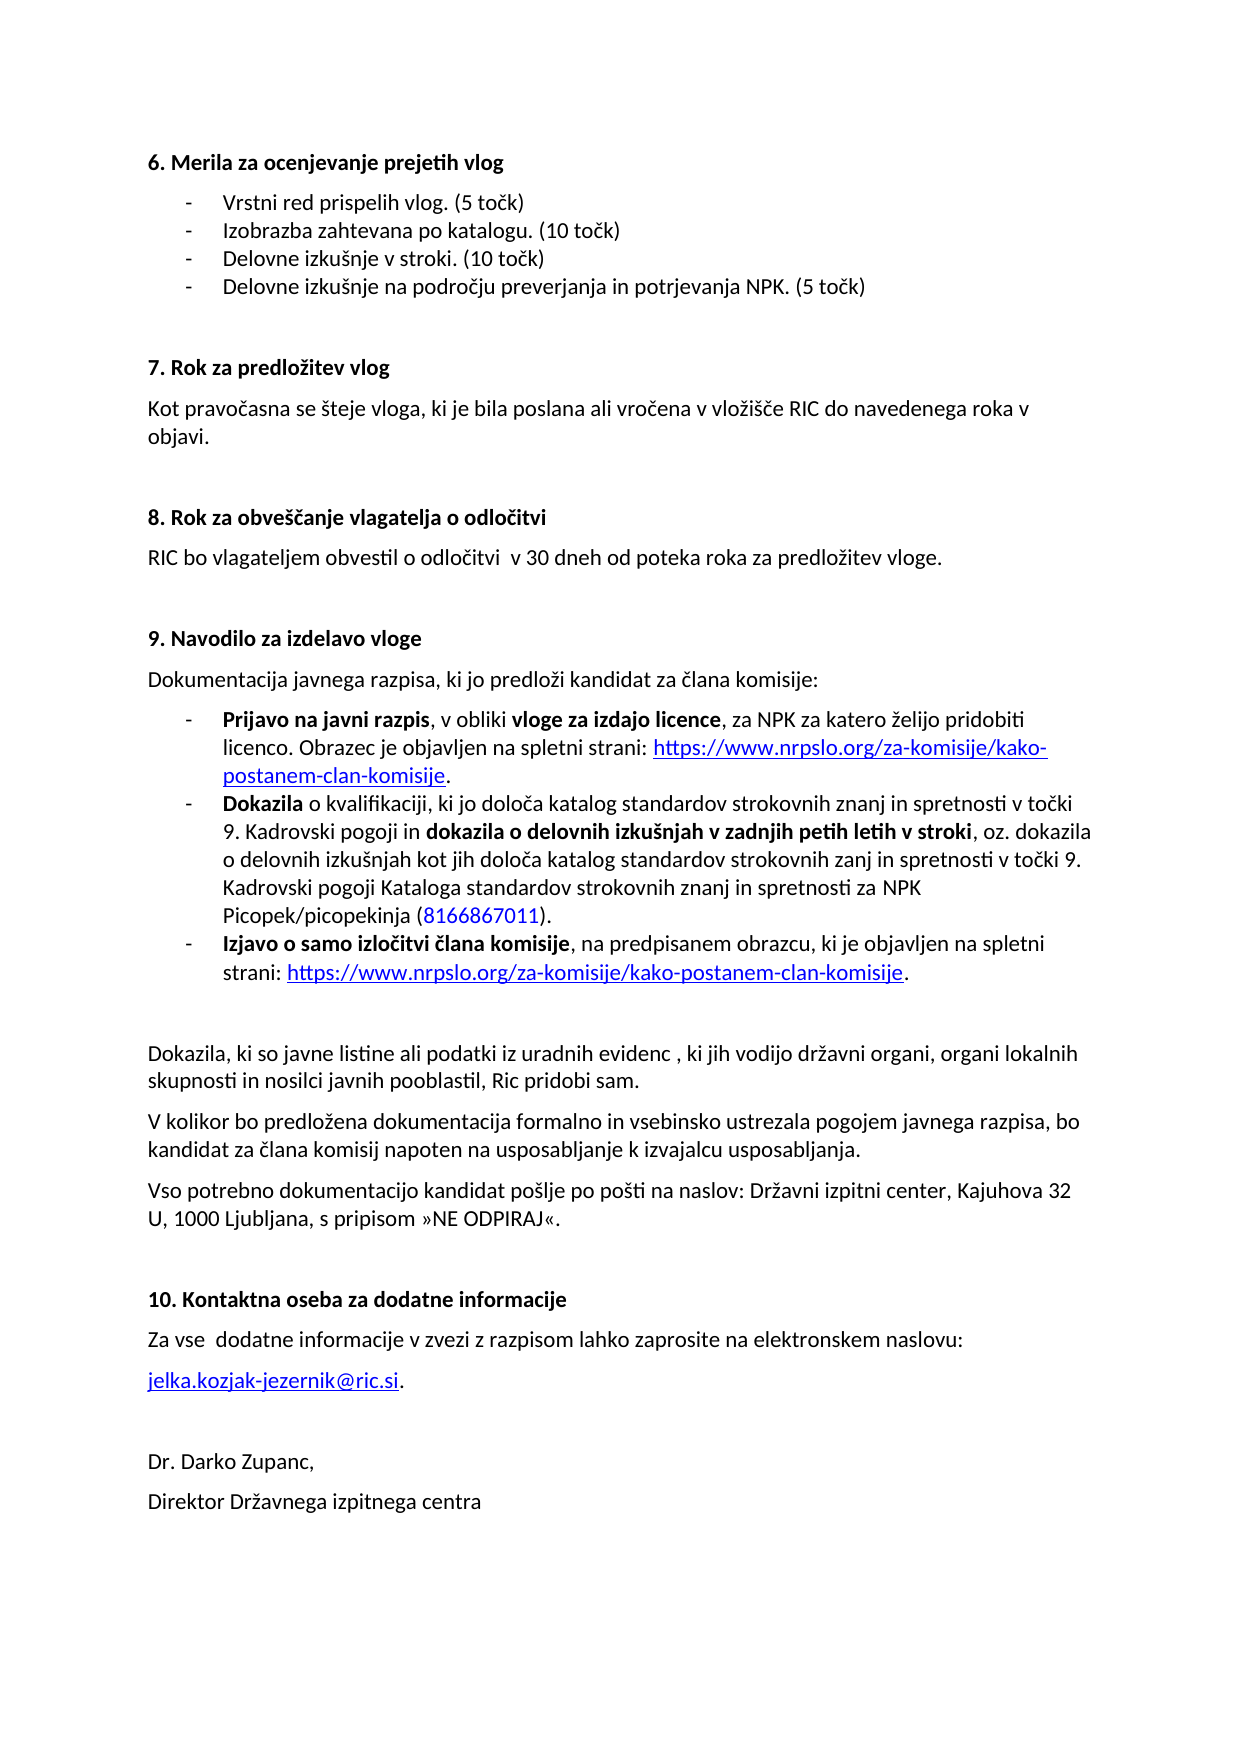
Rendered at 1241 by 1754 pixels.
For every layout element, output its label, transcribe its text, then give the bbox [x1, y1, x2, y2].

text Za vse dodatne informacije v zvezi z razpisom lahko zaprosite na elektronskem naslovu: [148, 1325, 1093, 1353]
list Izobrazba zahtevana po katalogu. (10 točk) [185, 216, 1093, 244]
text Dokazila, ki so javne listine ali podatki iz uradnih evidenc , ki jih vodijo državni organi, organi lokalnih skupnosti in nosilci javnih pooblastil, Ric pridobi sam. [148, 1039, 1093, 1095]
text 6. Merila za ocenjevanje prejetih vlog [148, 148, 1093, 176]
text 7. Rok za predložitev vlog [148, 353, 1093, 381]
text RIC bo vlagateljem obvestil o odločitvi v 30 dneh od poteka roka za predložitev vloge. [148, 543, 1093, 571]
text jelka.kozjak-jezernik@ric.si. [148, 1366, 1093, 1394]
list Vrstni red prispelih vlog. (5 točk) [185, 188, 1093, 216]
text 9. Navodilo za izdelavo vloge [148, 624, 1093, 652]
list Delovne izkušnje na področju preverjanja in potrjevanja NPK. (5 točk) [185, 272, 1093, 300]
text Dokumentacija javnega razpisa, ki jo predloži kandidat za člana komisije: [148, 665, 1093, 693]
text Dr. Darko Zupanc, [148, 1447, 1093, 1475]
list Izjavo o samo izločitvi člana komisije, na predpisanem obrazcu, ki je objavljen na spletni strani: https://www.nrpslo.org/za-komisije/kako-postanem-clan-komisije. [185, 929, 1093, 986]
list Delovne izkušnje v stroki. (10 točk) [185, 244, 1093, 272]
list Dokazila o kvalifikaciji, ki jo določa katalog standardov strokovnih znanj in spretnosti v točki 9. Kadrovski pogoji in dokazila o delovnih izkušnjah v zadnjih petih letih v stroki, oz. dokazila o delovnih izkušnjah kot jih določa katalog standardov strokovnih zanj in spretnosti v točki 9. Kadrovski pogoji Kataloga standardov strokovnih znanj in spretnosti za NPK Picopek/picopekinja (8166867011). [185, 789, 1093, 929]
text Vso potrebno dokumentacijo kandidat pošlje po pošti na naslov: Državni izpitni center, Kajuhova 32 U, 1000 Ljubljana, s pripisom »NE ODPIRAJ«. [148, 1176, 1093, 1232]
text 10. Kontaktna oseba za dodatne informacije [148, 1285, 1093, 1313]
text Direktor Državnega izpitnega centra [148, 1487, 1093, 1515]
text 8. Rok za obveščanje vlagatelja o odločitvi [148, 503, 1093, 531]
list Prijavo na javni razpis, v obliki vloge za izdajo licence, za NPK za katero želijo pridobiti licenco. Obrazec je objavljen na spletni strani: https://www.nrpslo.org/za-komisije/kako-postanem-clan-komisije. [185, 705, 1093, 789]
text Kot pravočasna se šteje vloga, ki je bila poslana ali vročena v vložišče RIC do navedenega roka v objavi. [148, 394, 1093, 450]
text V kolikor bo predložena dokumentacija formalno in vsebinsko ustrezala pogojem javnega razpisa, bo kandidat za člana komisij napoten na usposabljanje k izvajalcu usposabljanja. [148, 1107, 1093, 1163]
